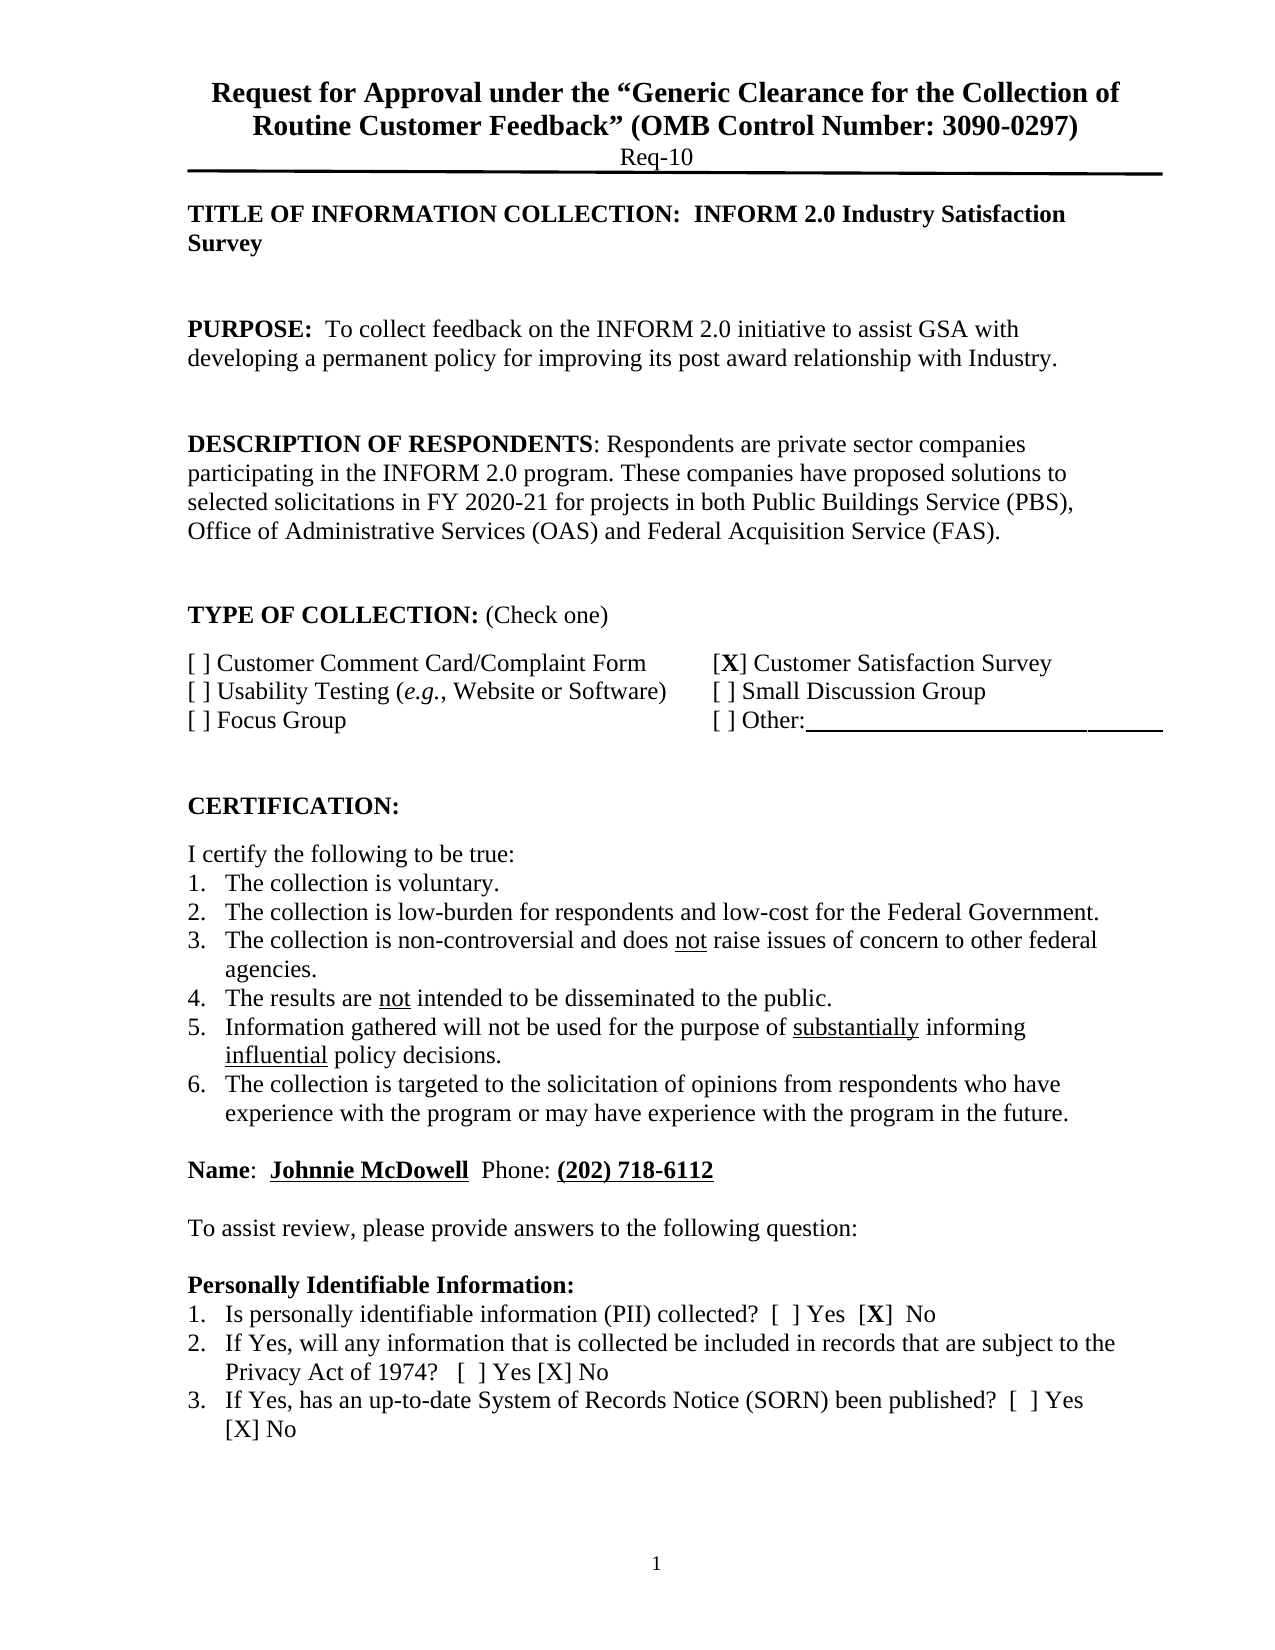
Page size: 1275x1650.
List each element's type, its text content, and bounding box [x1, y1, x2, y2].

text [ ] Focus Group [ ] Other: ______________________ [187, 705, 1125, 734]
text CERTIFICATION: [187, 791, 1125, 820]
text DESCRIPTION OF RESPONDENTS: Respondents are private sector companies participating in the INFORM 2.0 program. These companies have proposed solutions to selected solicitations in FY 2020-21 for projects in both Public Buildings Service (PBS), Office of Administrative Services (OAS) and Federal Acquisition Service (FAS). [187, 429, 1125, 544]
text TITLE OF INFORMATION COLLECTION: INFORM 2.0 Industry Satisfaction Survey [187, 199, 1125, 257]
text [ ] Customer Comment Card/Complaint Form [X] Customer Satisfaction Survey [187, 648, 1125, 676]
list Is personally identifiable information (PII) collected? [ ] Yes [X] No [187, 1299, 1125, 1328]
text PURPOSE: To collect feedback on the INFORM 2.0 initiative to assist GSA with developing a permanent policy for improving its post award relationship with Industry. [187, 314, 1125, 372]
text Name: Johnnie McDowell Phone: (202) 718-6112 [187, 1156, 1125, 1184]
list The collection is voluntary. [187, 868, 1125, 897]
text Req-10 [187, 142, 1125, 171]
list The results are not intended to be disseminated to the public. [187, 983, 1125, 1012]
list The collection is low-burden for respondents and low-cost for the Federal Government. [187, 897, 1125, 926]
text Personally Identifiable Information: [187, 1271, 1125, 1299]
list If Yes, has an up-to-date System of Records Notice (SORN) been published? [ ] Yes [X] No [187, 1386, 1125, 1443]
text I certify the following to be true: [187, 839, 1125, 868]
list If Yes, will any information that is collected be included in records that are subject to the Privacy Act of 1974? [ ] Yes [X] No [187, 1328, 1125, 1386]
list The collection is non-controversial and does not raise issues of concern to other federal agencies. [187, 926, 1125, 983]
text TYPE OF COLLECTION: (Check one) [187, 600, 1125, 628]
list The collection is targeted to the solicitation of opinions from respondents who have experience with the program or may have experience with the program in the future. [187, 1069, 1125, 1127]
text [ ] Usability Testing (e.g., Website or Software) [ ] Small Discussion Group [187, 676, 1125, 705]
list Information gathered will not be used for the purpose of substantially informing influential policy decisions. [187, 1012, 1125, 1069]
text To assist review, please provide answers to the following question: [187, 1213, 1125, 1242]
subtitle Request for Approval under the “Generic Clearance for the Collection of Routine Customer Feedback” (OMB Control Number: 3090-0297) [187, 75, 1144, 142]
